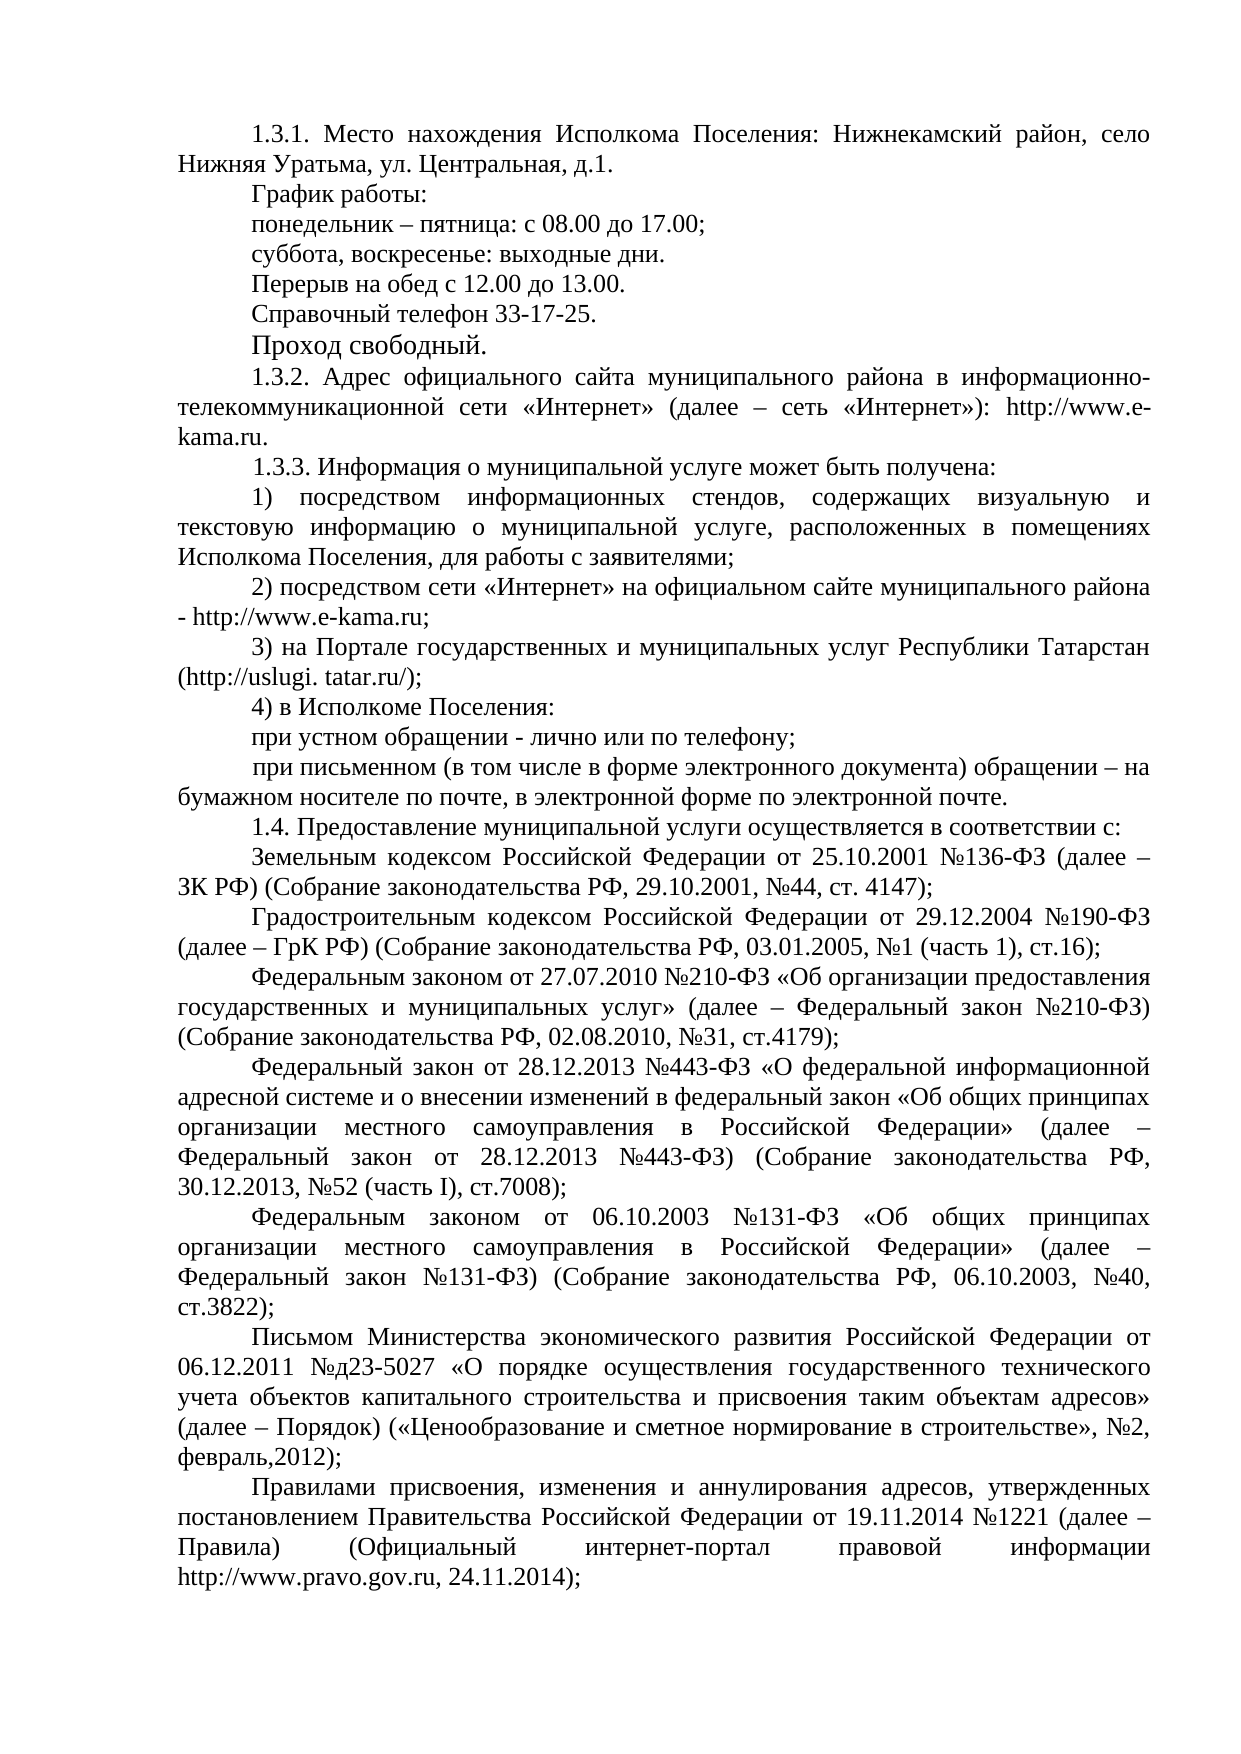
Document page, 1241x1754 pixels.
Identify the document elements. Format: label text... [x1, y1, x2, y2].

text понедельник – пятница: с 08.00 до 17.00; [177, 208, 1152, 238]
text Справочный телефон 33-17-25. [177, 298, 1152, 328]
text Федеральный закон от 28.12.2013 №443-ФЗ «О федеральной информационной адресной системе и о внесении изменений в федеральный закон «Об общих принципах организации местного самоуправления в Российской Федерации» (далее – Федеральный закон от 28.12.2013 №443-ФЗ) (Собрание законодательства РФ, 30.12.2013, №52 (часть I), ст.7008); [177, 1051, 1152, 1201]
text 1.3.2. Адрес официального сайта муниципального района в информационно-телекоммуникационной сети «Интернет» (далее – сеть «Интернет»): http://www.e-kamа.ru. [177, 361, 1152, 451]
text 1.4. Предоставление муниципальной услуги осуществляется в соответствии с: [177, 811, 1152, 841]
text Проход свободный. [177, 328, 1152, 361]
text при письменном (в том числе в форме электронного документа) обращении – на бумажном носителе по почте, в электронной форме по электронной почте. [177, 751, 1152, 811]
text 3) на Портале государственных и муниципальных услуг Республики Татарстан (http://uslugi. tatar.ru/); [177, 631, 1152, 691]
text 1.3.1. Место нахождения Исполкома Поселения: Нижнекамский район, село Нижняя Уратьма, ул. Центральная, д.1. [177, 118, 1152, 178]
text График работы: [177, 178, 1152, 208]
text 2) посредством сети «Интернет» на официальном сайте муниципального района - http://www.e-kamа.ru; [177, 571, 1152, 631]
text Земельным кодексом Российской Федерации от 25.10.2001 №136-ФЗ (далее – ЗК РФ) (Собрание законодательства РФ, 29.10.2001, №44, ст. 4147); [177, 841, 1152, 901]
text Письмом Министерства экономического развития Российской Федерации от 06.12.2011 №д23-5027 «О порядке осуществления государственного технического учета объектов капитального строительства и присвоения таким объектам адресов» (далее – Порядок) («Ценообразование и сметное нормирование в строительстве», №2, февраль,2012); [177, 1321, 1152, 1471]
text 1.3.3. Информация о муниципальной услуге может быть получена: [177, 451, 1152, 481]
text Федеральным законом от 06.10.2003 №131-ФЗ «Об общих принципах организации местного самоуправления в Российской Федерации» (далее – Федеральный закон №131-ФЗ) (Собрание законодательства РФ, 06.10.2003, №40, ст.3822); [177, 1201, 1152, 1321]
text суббота, воскресенье: выходные дни. [177, 238, 1152, 268]
text 4) в Исполкоме Поселения: [177, 691, 1152, 721]
text Градостроительным кодексом Российской Федерации от 29.12.2004 №190-ФЗ (далее – ГрК РФ) (Собрание законодательства РФ, 03.01.2005, №1 (часть 1), ст.16); [177, 901, 1152, 961]
text Перерыв на обед с 12.00 до 13.00. [177, 268, 1152, 298]
text Правилами присвоения, изменения и аннулирования адресов, утвержденных постановлением Правительства Российской Федерации от 19.11.2014 №1221 (далее – Правила) (Официальный интернет-портал правовой информации http://www.pravo.gov.ru, 24.11.2014); [177, 1471, 1152, 1591]
text 1) посредством информационных стендов, содержащих визуальную и текстовую информацию о муниципальной услуге, расположенных в помещениях Исполкома Поселения, для работы с заявителями; [177, 481, 1152, 571]
text Федеральным законом от 27.07.2010 №210-ФЗ «Об организации предоставления государственных и муниципальных услуг» (далее – Федеральный закон №210-ФЗ) (Собрание законодательства РФ, 02.08.2010, №31, ст.4179); [177, 961, 1152, 1051]
text при устном обращении - лично или по телефону; [177, 721, 1152, 751]
